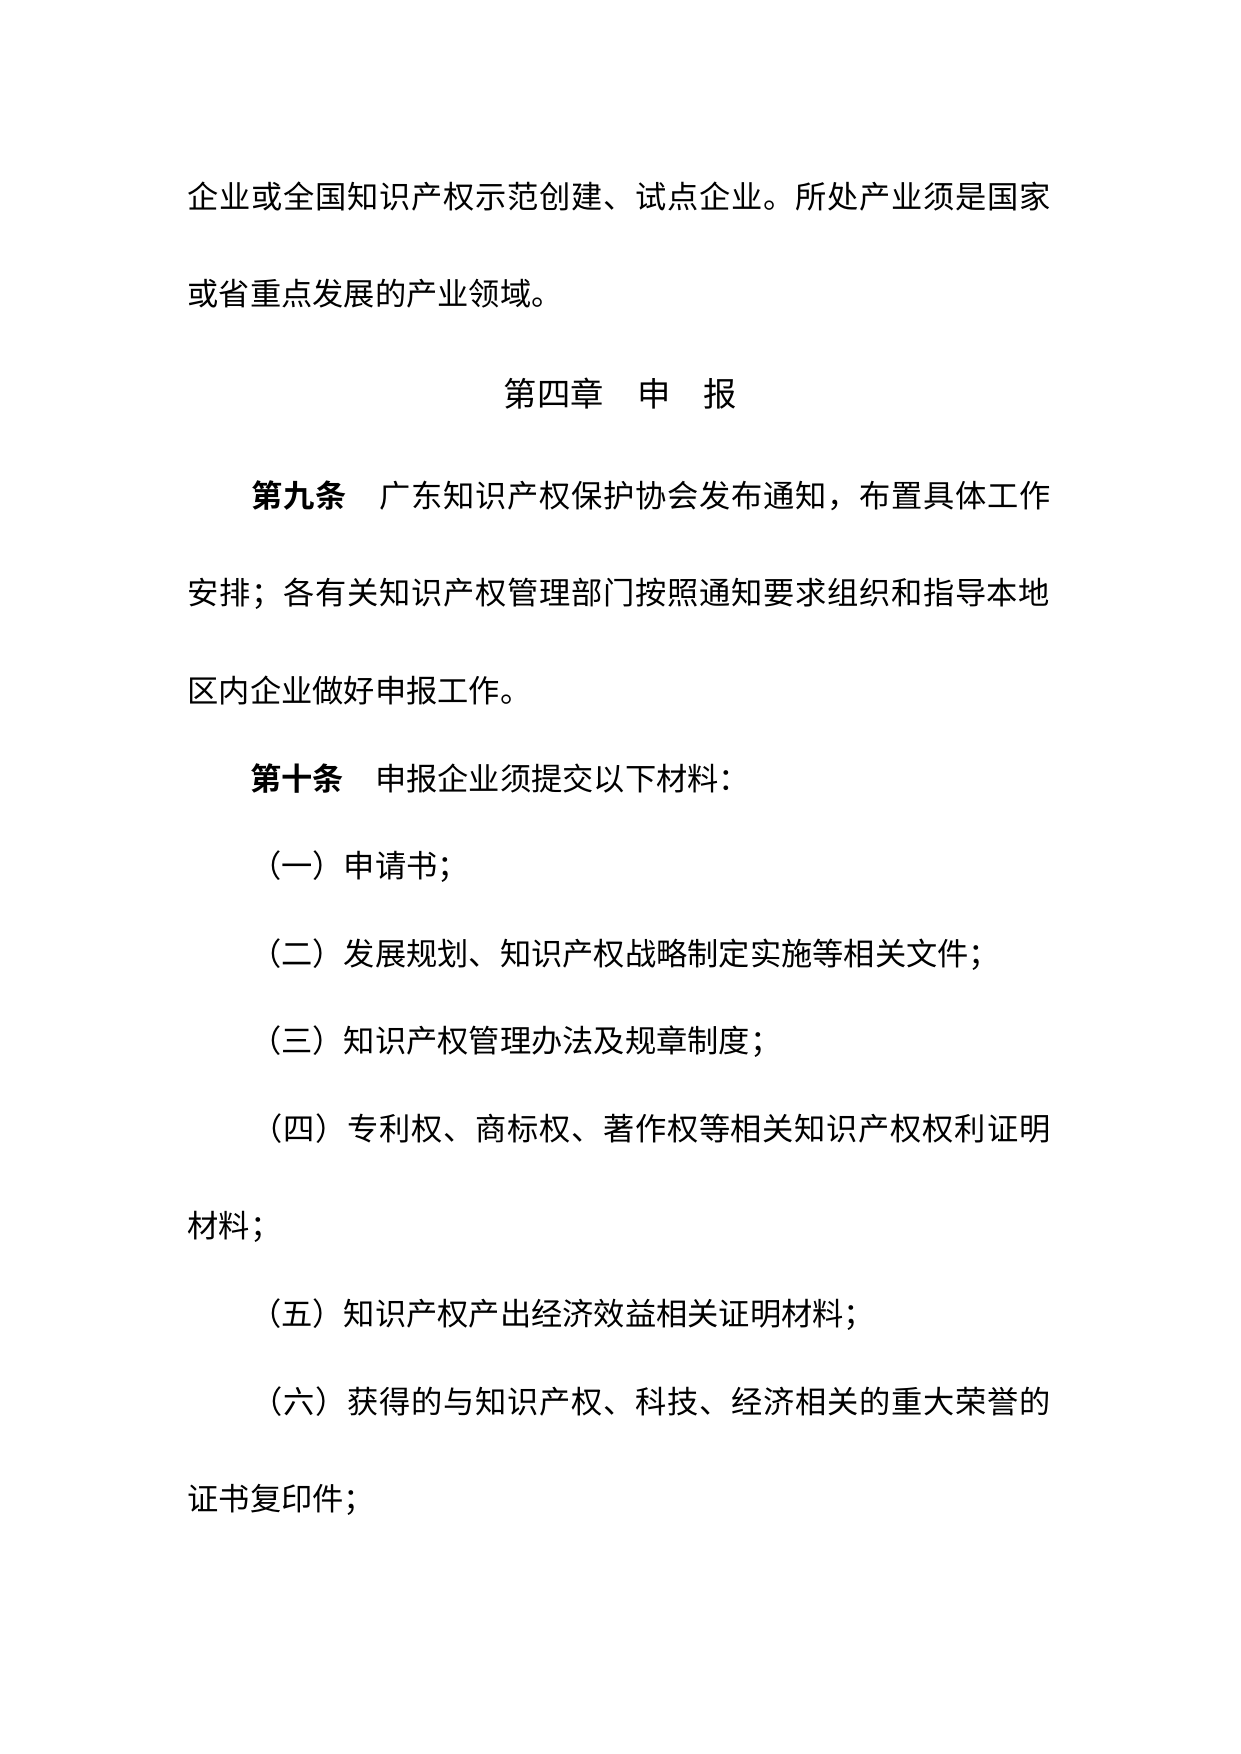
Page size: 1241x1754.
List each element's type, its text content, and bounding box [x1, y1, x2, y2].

text （五）知识产权产出经济效益相关证明材料； [187, 1279, 1053, 1344]
text 第四章 申 报 [187, 359, 1053, 424]
text （一）申请书； [187, 831, 1053, 896]
text （三）知识产权管理办法及规章制度； [187, 1007, 1053, 1072]
text （二）发展规划、知识产权战略制定实施等相关文件； [187, 919, 1053, 984]
text （六）获得的与知识产权、科技、经济相关的重大荣誉的证书复印件； [187, 1367, 1053, 1529]
text （四）专利权、商标权、著作权等相关知识产权权利证明材料； [187, 1094, 1053, 1257]
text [187, 162, 1053, 324]
text 第九条 广东知识产权保护协会发布通知，布置具体工作安排；各有关知识产权管理部门按照通知要求组织和指导本地区内企业做好申报工作。 [187, 461, 1053, 721]
text 第十条 申报企业须提交以下材料： [187, 744, 1053, 809]
